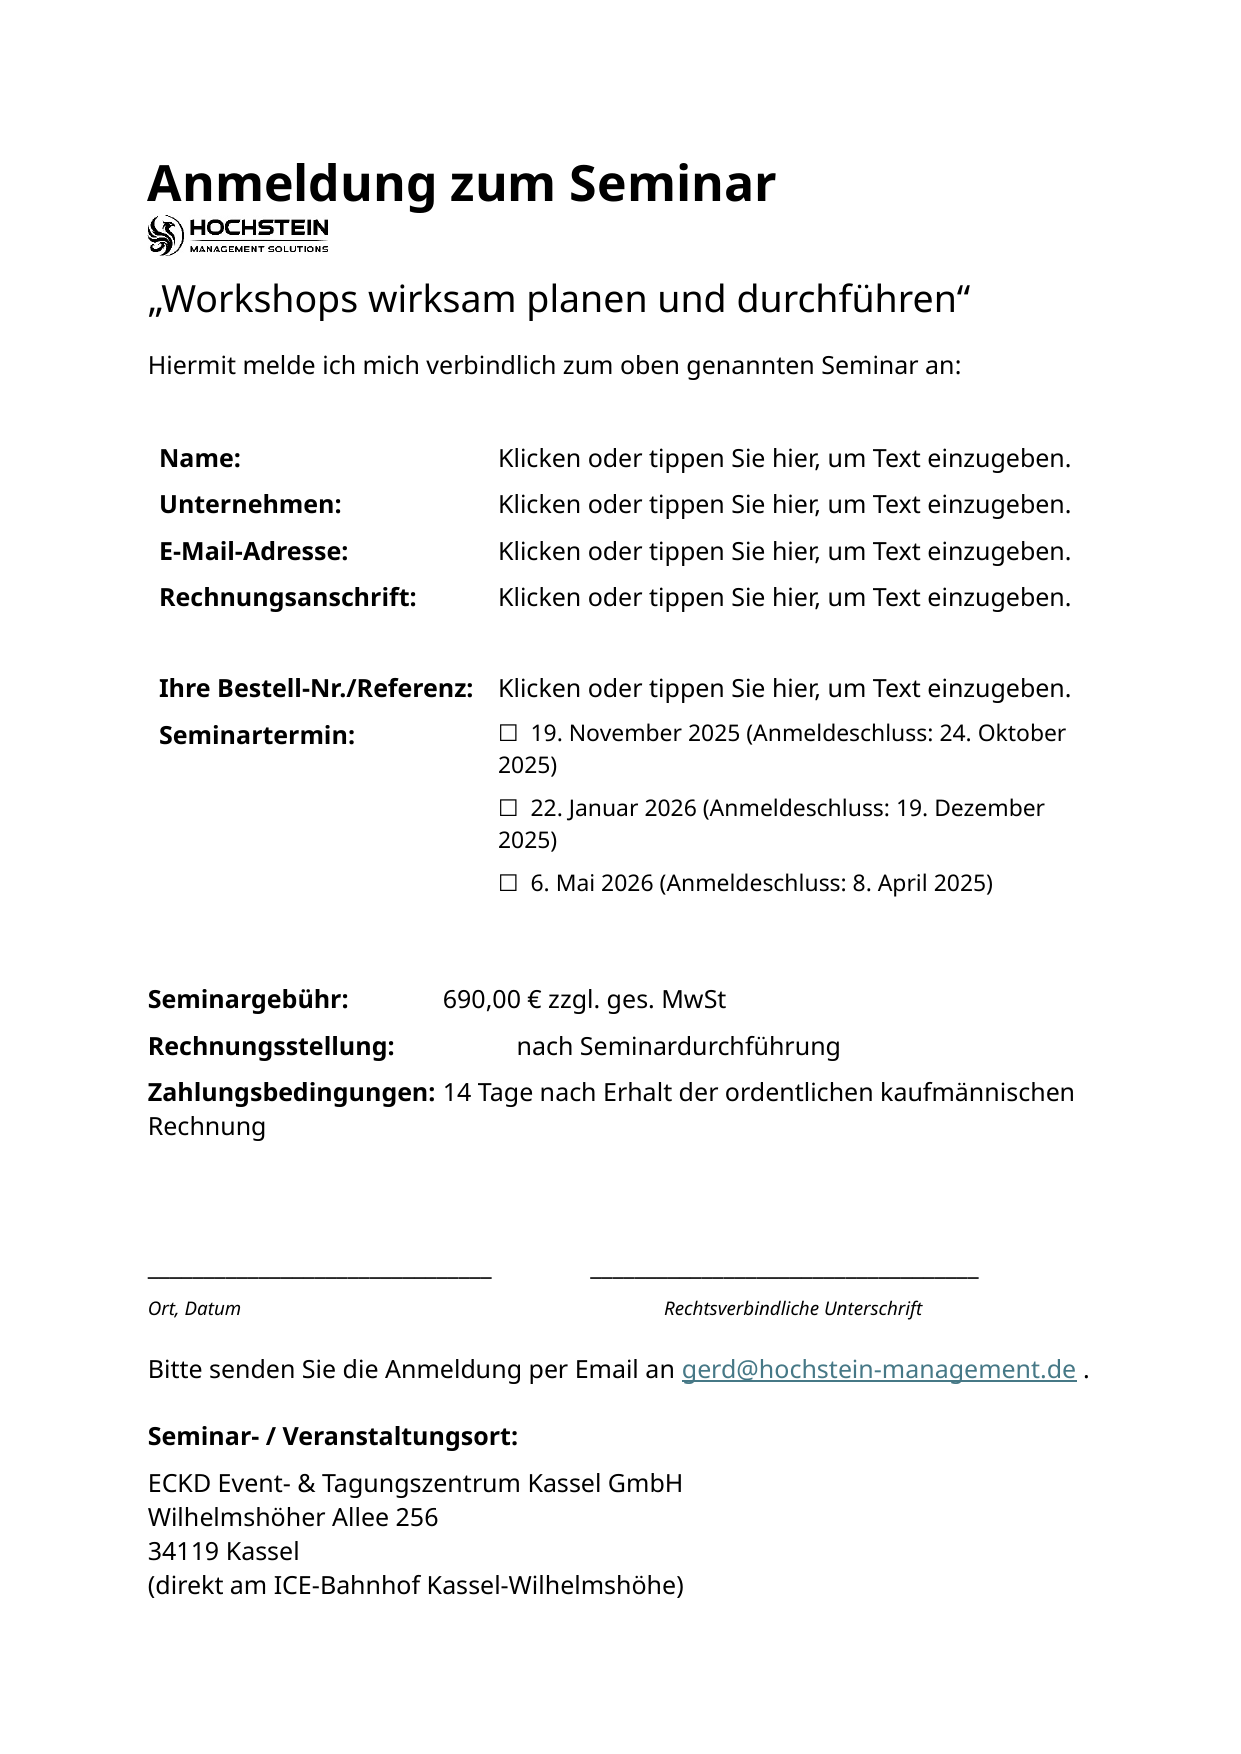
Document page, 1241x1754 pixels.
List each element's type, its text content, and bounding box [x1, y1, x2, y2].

text Wilhelmshöher Allee 256 34119 Kassel [148, 1499, 1093, 1568]
text „Workshops wirksam planen und durchführen“ [148, 272, 1093, 323]
table_cell E-Mail-Adresse: [148, 534, 487, 580]
text Anmeldung zum Seminar [148, 148, 1093, 255]
table_header Name: [148, 440, 487, 487]
text Zahlungsbedingungen: 14 Tage nach Erhalt der ordentlichen kaufmännischen Rechnung [148, 1075, 1093, 1143]
text (direkt am ICE-Bahnhof Kassel-Wilhelmshöhe) [148, 1568, 1093, 1602]
text Bitte senden Sie die Anmeldung per Email an gerd@hochstein-management.de . [148, 1351, 1093, 1385]
text _______________________________ ___________________________________ [148, 1248, 1093, 1282]
table_cell Unternehmen: [148, 487, 487, 533]
picture [147, 215, 328, 256]
text Hiermit melde ich mich verbindlich zum oben genannten Seminar an: [148, 347, 1093, 381]
table_cell Rechnungsanschrift: [148, 580, 487, 671]
table_cell Seminartermin: [148, 718, 487, 911]
text Seminar- / Veranstaltungsort: [148, 1419, 1093, 1453]
text Rechnungsstellung: nach Seminardurchführung [148, 1028, 1093, 1062]
table_cell Ihre Bestell-Nr./Referenz: [148, 671, 487, 717]
text Seminargebühr: 690,00 € zzgl. ges. MwSt [148, 982, 1093, 1016]
table_cell 19. November 2025 (Anmeldeschluss: 24. Oktober 2025) 22. Januar 2026 (Anmeldeschluss: 19. Dezember 2025) 6. Mai 2026 (Anmeldeschluss: 8. April 2025) [487, 718, 1092, 911]
text ECKD Event- & Tagungszentrum Kassel GmbH [148, 1465, 1093, 1499]
text Ort, Datum Rechtsverbindliche Unterschrift [148, 1295, 1093, 1321]
